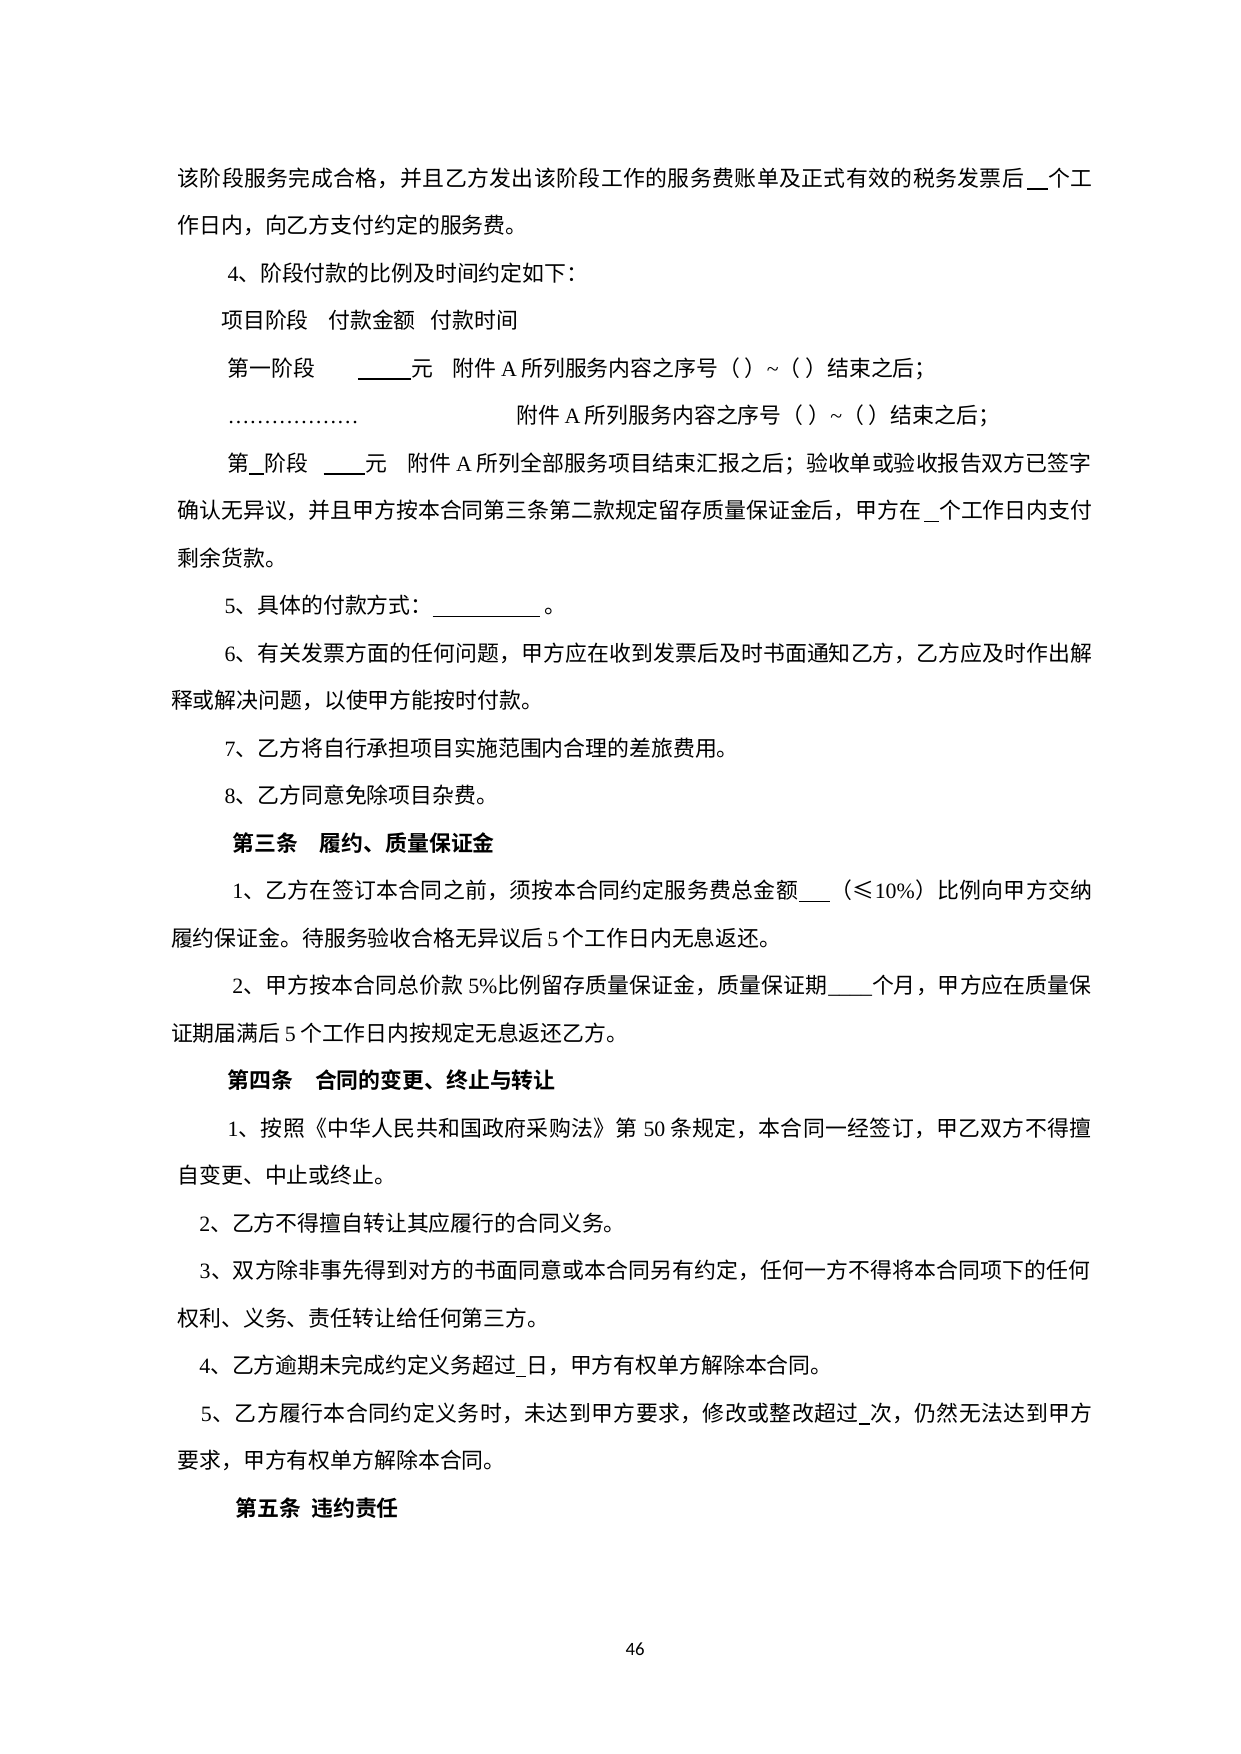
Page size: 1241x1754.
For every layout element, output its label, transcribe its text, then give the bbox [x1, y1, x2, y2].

text 1、乙方在签订本合同之前，须按本合同约定服务费总金额 （≤10%）比例向甲方交纳履约保证金。待服务验收合格无异议后5个工作日内无息返还。 [171, 873, 1092, 953]
text 5、具体的付款方式： 。 [171, 588, 1092, 620]
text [177, 161, 1092, 240]
text 8、乙方同意免除项目杂费。 [171, 778, 1092, 810]
text 4、乙方逾期未完成约定义务超过 日，甲方有权单方解除本合同。 [177, 1348, 1092, 1380]
text 5、乙方履行本合同约定义务时，未达到甲方要求，修改或整改超过 次，仍然无法达到甲方要求，甲方有权单方解除本合同。 [177, 1396, 1092, 1475]
text 第三条 履约、质量保证金 [171, 826, 1092, 858]
text 4、阶段付款的比例及时间约定如下： [177, 256, 1092, 288]
text 第 阶段 元 附件A所列全部服务项目结束汇报之后；验收单或验收报告双方已签字确认无异议，并且甲方按本合同第三条第二款规定留存质量保证金后，甲方在 个工作日内支付剩余货款。 [177, 446, 1092, 573]
text 第四条 合同的变更、终止与转让 [177, 1063, 1092, 1095]
text 6、有关发票方面的任何问题，甲方应在收到发票后及时书面通知乙方，乙方应及时作出解释或解决问题，以使甲方能按时付款。 [171, 636, 1092, 715]
text 7、乙方将自行承担项目实施范围内合理的差旅费用。 [171, 731, 1092, 763]
text 3、双方除非事先得到对方的书面同意或本合同另有约定，任何一方不得将本合同项下的任何权利、义务、责任转让给任何第三方。 [177, 1253, 1092, 1333]
text 2、甲方按本合同总价款5%比例留存质量保证金，质量保证期____个月，甲方应在质量保证期届满后5个工作日内按规定无息返还乙方。 [171, 968, 1092, 1048]
text 1、按照《中华人民共和国政府采购法》第50条规定，本合同一经签订，甲乙双方不得擅自变更、中止或终止。 [177, 1111, 1092, 1190]
text 2、乙方不得擅自转让其应履行的合同义务。 [177, 1206, 1092, 1238]
text 项目阶段 付款金额 付款时间 [177, 303, 1092, 335]
text 第五条 违约责任 [236, 1491, 1092, 1523]
text 第一阶段 元 附件A所列服务内容之序号（ ）~（ ）结束之后； [177, 351, 1092, 383]
text ……………… 附件A所列服务内容之序号（ ）~（ ）结束之后； [177, 398, 1092, 430]
